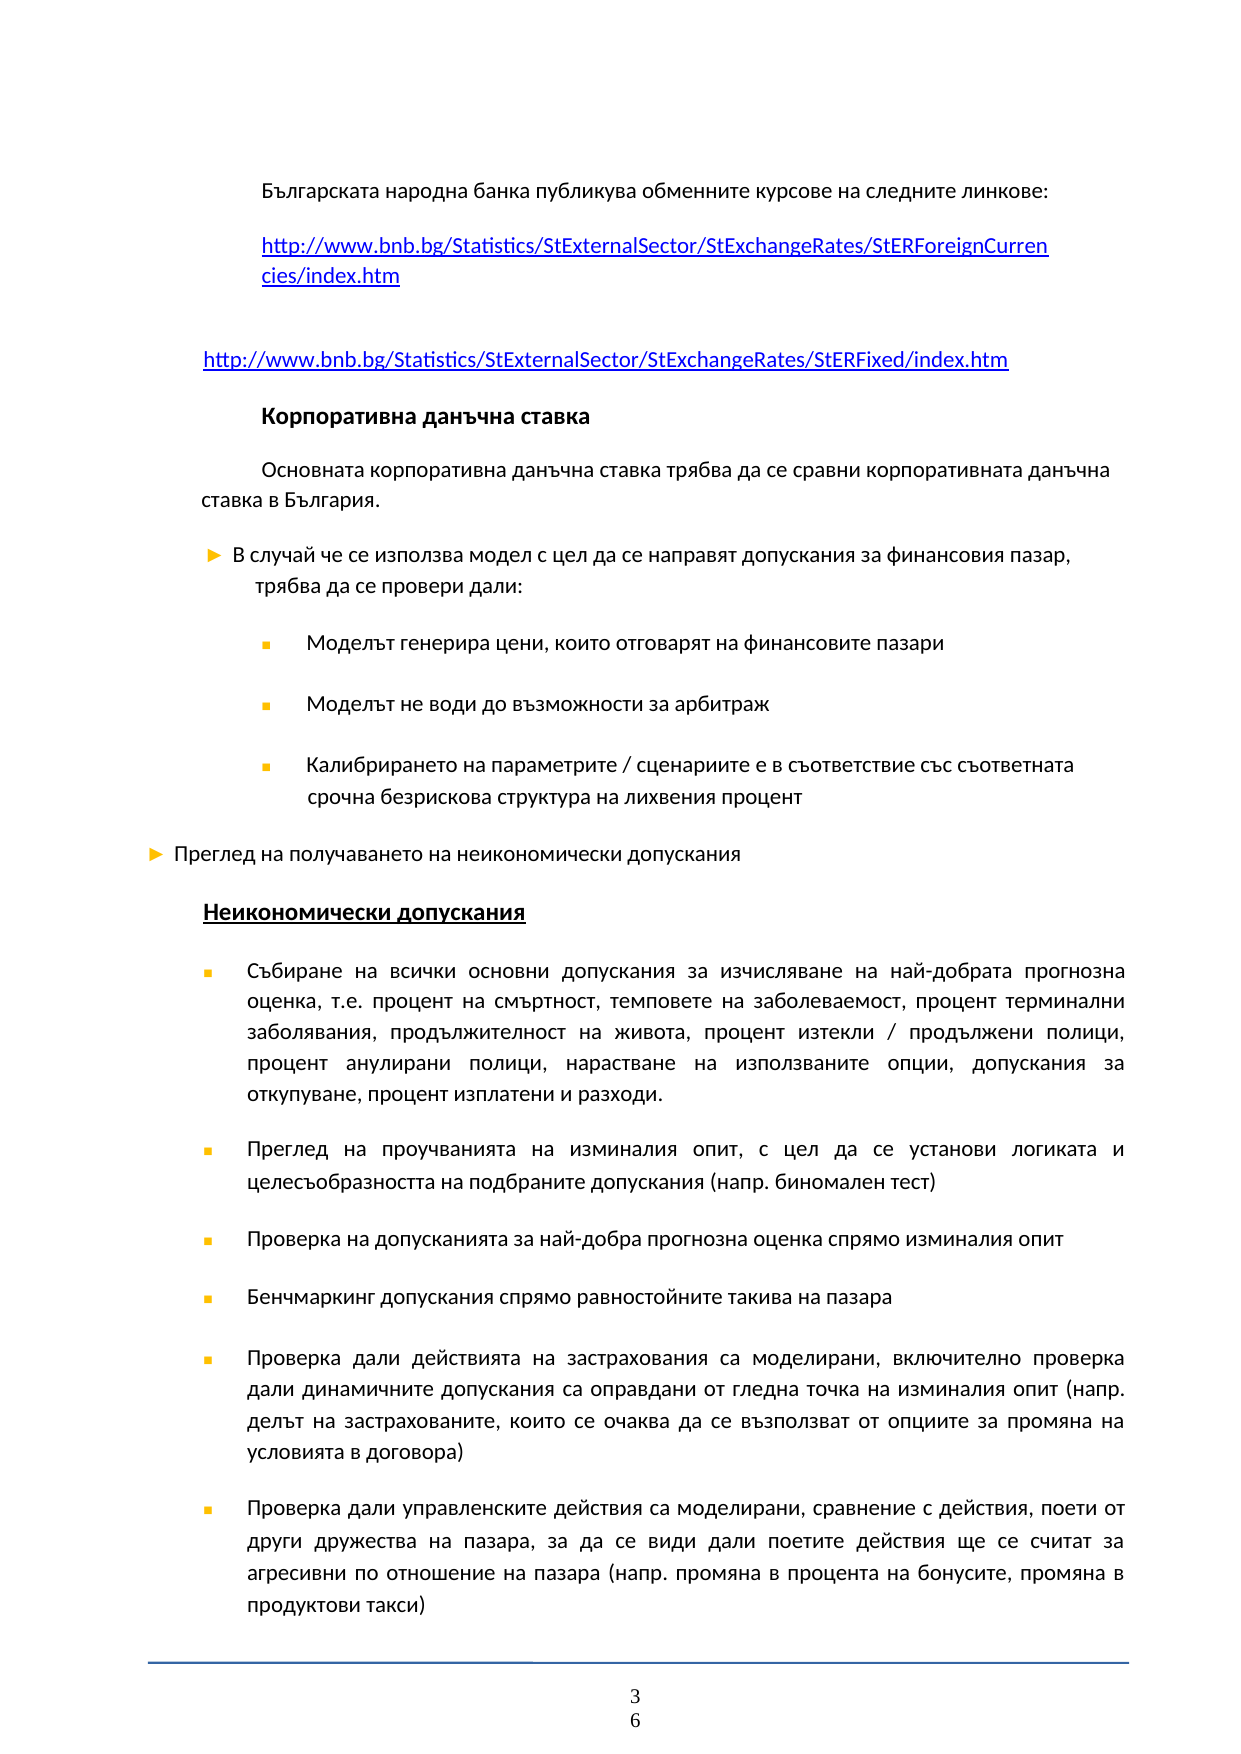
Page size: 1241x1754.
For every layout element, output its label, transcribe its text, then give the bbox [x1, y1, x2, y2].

text Българската народна банка публикува обменните курсове на следните линкове: [255, 176, 1126, 204]
text Основната корпоративна данъчна ставка трябва да се сравни корпоративната данъчна ставка в България. [201, 456, 1126, 513]
list Моделът генерира цени, които отговарят на финансовите пазари [261, 628, 1126, 656]
list Преглед на проучванията на изминалия опит, с цел да се установи логиката и целесъобразността на подбраните допускания (напр. биномален тест) [203, 1134, 1126, 1195]
list Проверка дали управленските действия са моделирани, сравнение с действия, поети от други дружества на пазара, за да се види дали поетите действия ще се считат за агресивни по отношение на пазара (напр. промяна в процента на бонусите, промяна в продуктови такси) [203, 1493, 1126, 1618]
list Бенчмаркинг допускания спрямо равностойните такива на пазара [203, 1282, 1126, 1310]
list Проверка дали действията на застрахования са моделирани, включително проверка дали динамичните допускания са оправдани от гледна точка на изминалия опит (напр. делът на застрахованите, които се очаква да се възползват от опциите за промяна на условията в договора) [203, 1343, 1126, 1465]
list Моделът не води до възможности за арбитраж [261, 689, 1126, 717]
text http://www.bnb.bg/Statistics/StExternalSector/StExchangeRates/StERForeignCurren [261, 231, 1126, 259]
text ► В случай че се използва модел с цел да се направят допускания за финансовия пазар, трябва да се провери дали: [203, 540, 1126, 600]
text cies/index.htm [261, 261, 1126, 289]
subtitle Корпоративна данъчна ставка [261, 400, 1126, 431]
list Проверка на допусканията за най-добра прогнозна оценка спрямо изминалия опит [203, 1224, 1126, 1252]
text ► Преглед на получаването на неикономически допускания [145, 839, 1126, 867]
list Събиране на всички основни допускания за изчисляване на най-добрата прогнозна оценка, т.е. процент на смъртност, темповете на заболеваемост, процент терминални заболявания, продължителност на живота, процент изтекли / продължени полици, процент анулирани полици, нарастване на използваните опции, допускания за откупуване, процент изплатени и разходи. [203, 956, 1126, 1107]
subtitle Неикономически допускания [203, 896, 1126, 927]
text http://www.bnb.bg/Statistics/StExternalSector/StExchangeRates/StERFixed/index.htm [203, 345, 1126, 373]
list Калибрирането на параметрите / сценариите е в съответствие със съответната срочна безрискова структура на лихвения процент [261, 750, 1126, 810]
